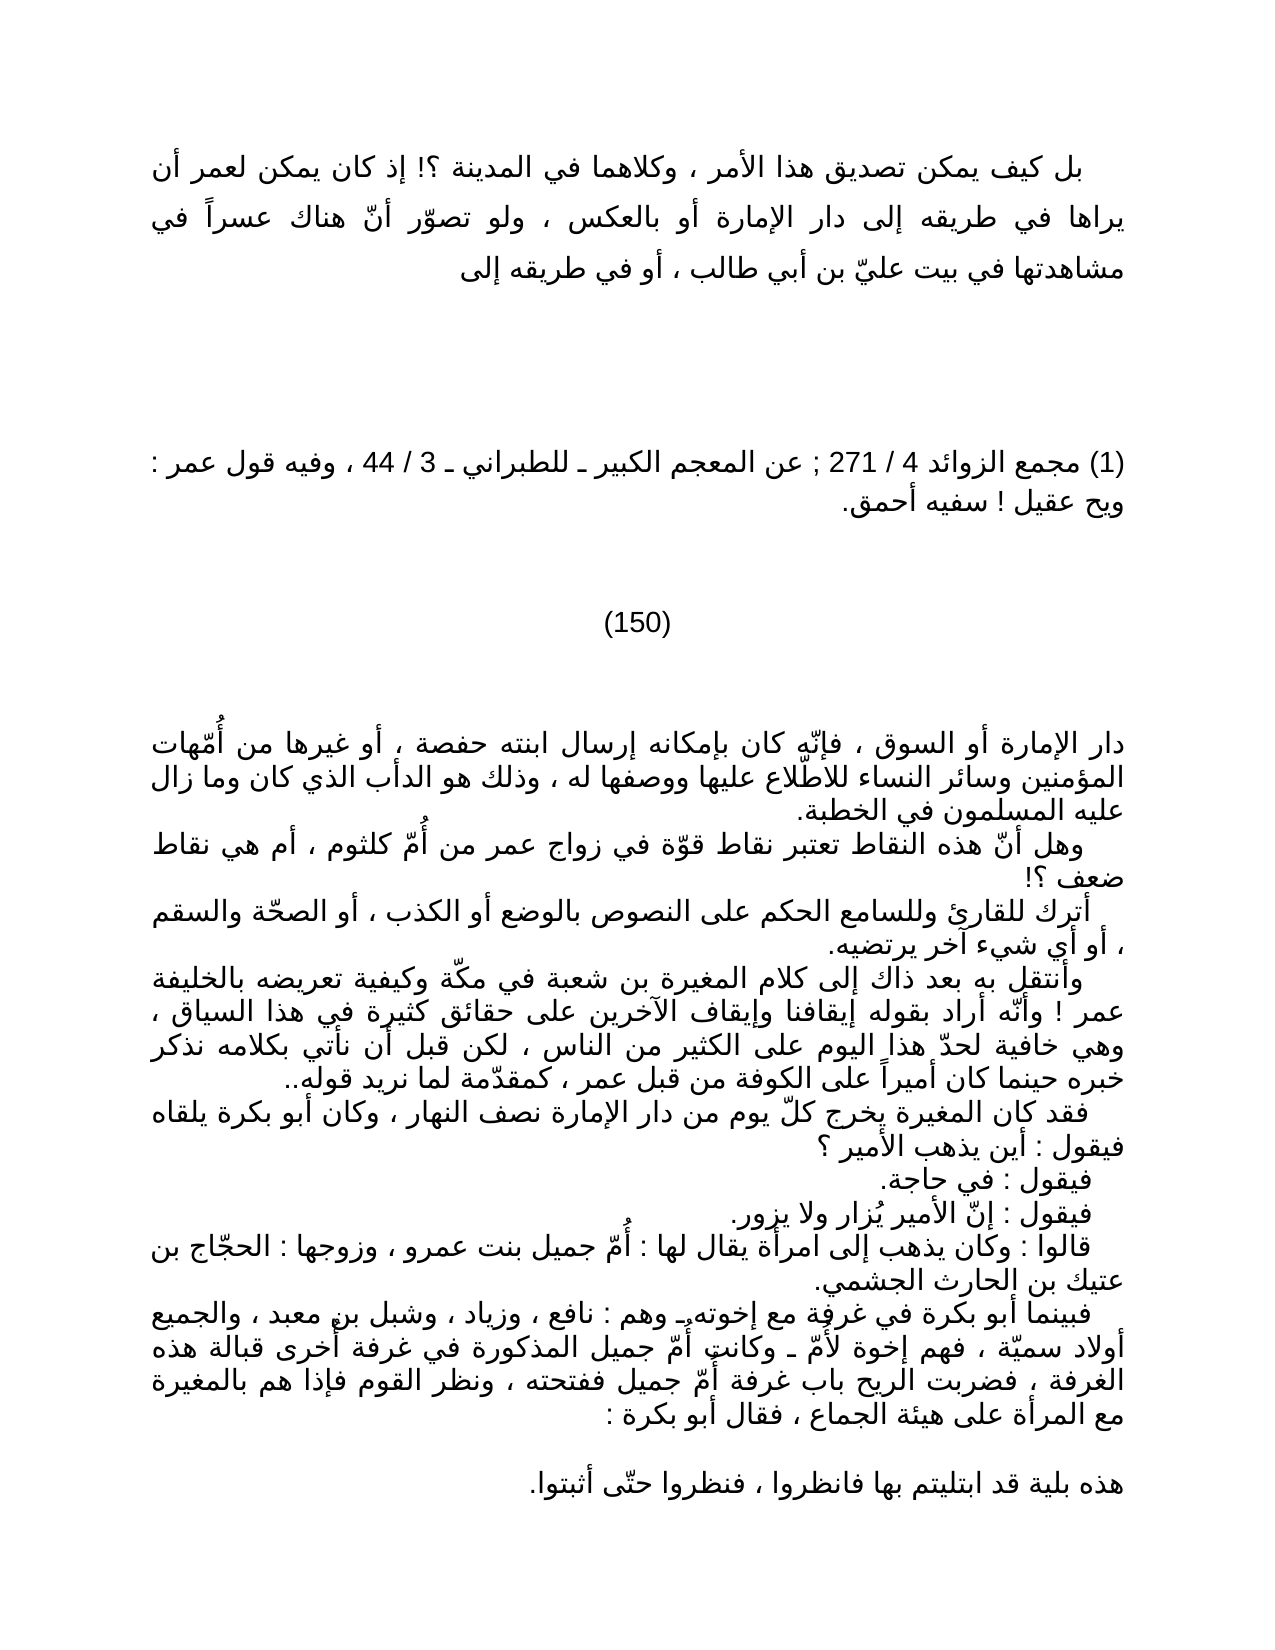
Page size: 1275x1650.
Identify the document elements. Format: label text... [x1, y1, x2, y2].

text فبينما أبو بكرة في غرفة مع إخوته ـ وهم : نافع ، وزياد ، وشبل بن معبد ، والجميع أولاد سميّة ، فهم إخوة لأُمّ ـ وكانت أُمّ جميل المذكورة في غرفة أُخرى قبالة هذه الغرفة ، فضربت الريح باب غرفة أُمّ جميل ففتحته ، ونظر القوم فإذا هم بالمغيرة مع المرأة على هيئة الجماع ، فقال أبو بكرة : [150, 1296, 1125, 1431]
text هذه بلية قد ابتليتم بها فانظروا ، فنظروا حتّى أثبتوا. [150, 1466, 1125, 1500]
text وأنتقل به بعد ذاك إلى كلام المغيرة بن شعبة في مكّة وكيفية تعريضه بالخليفة عمر ! وأنّه أراد بقوله إيقافنا وإيقاف الآخرين على حقائق كثيرة في هذا السياق ، وهي خافية لحدّ هذا اليوم على الكثير من الناس ، لكن قبل أن نأتي بكلامه نذكر خبره حينما كان أميراً على الكوفة من قبل عمر ، كمقدّمة لما نريد قوله.. [150, 961, 1125, 1095]
text دار الإمارة أو السوق ، فإنّه كان بإمكانه إرسال ابنته حفصة ، أو غيرها من أُمّهات المؤمنين وسائر النساء للاطّلاع عليها ووصفها له ، وذلك هو الدأب الذي كان وما زال عليه المسلمون في الخطبة. [150, 726, 1125, 827]
text أترك للقارئ وللسامع الحكم على النصوص بالوضع أو الكذب ، أو الصحّة والسقم ، أو أي شيء آخر يرتضيه. [150, 894, 1125, 961]
text قالوا : وكان يذهب إلى امرأة يقال لها : أُمّ جميل بنت عمرو ، وزوجها : الحجّاج بن عتيك بن الحارث الجشمي. [150, 1229, 1125, 1296]
text فقد كان المغيرة يخرج كلّ يوم من دار الإمارة نصف النهار ، وكان أبو بكرة يلقاه فيقول : أين يذهب الأمير ؟ [150, 1095, 1125, 1162]
text بل كيف يمكن تصديق هذا الأمر ، وكلاهما في المدينة ؟! إذ كان يمكن لعمر أن يراها في طريقه إلى دار الإمارة أو بالعكس ، ولو تصوّر أنّ هناك عسراً في مشاهدتها في بيت عليّ بن أبي طالب ، أو في طريقه إلى [150, 150, 1125, 284]
text فيقول : في حاجة. [150, 1162, 1125, 1196]
text (150) [150, 605, 1125, 638]
text فيقول : إنّ الأمير يُزار ولا يزور. [150, 1196, 1125, 1229]
text وهل أنّ هذه النقاط تعتبر نقاط قوّة في زواج عمر من أُمّ كلثوم ، أم هي نقاط ضعف ؟! [150, 827, 1125, 894]
text (1) مجمع الزوائد 4 / 271 ; عن المعجم الكبير ـ للطبراني ـ 3 / 44 ، وفيه قول عمر : ويح عقيل ! سفيه أحمق. [150, 445, 1125, 517]
